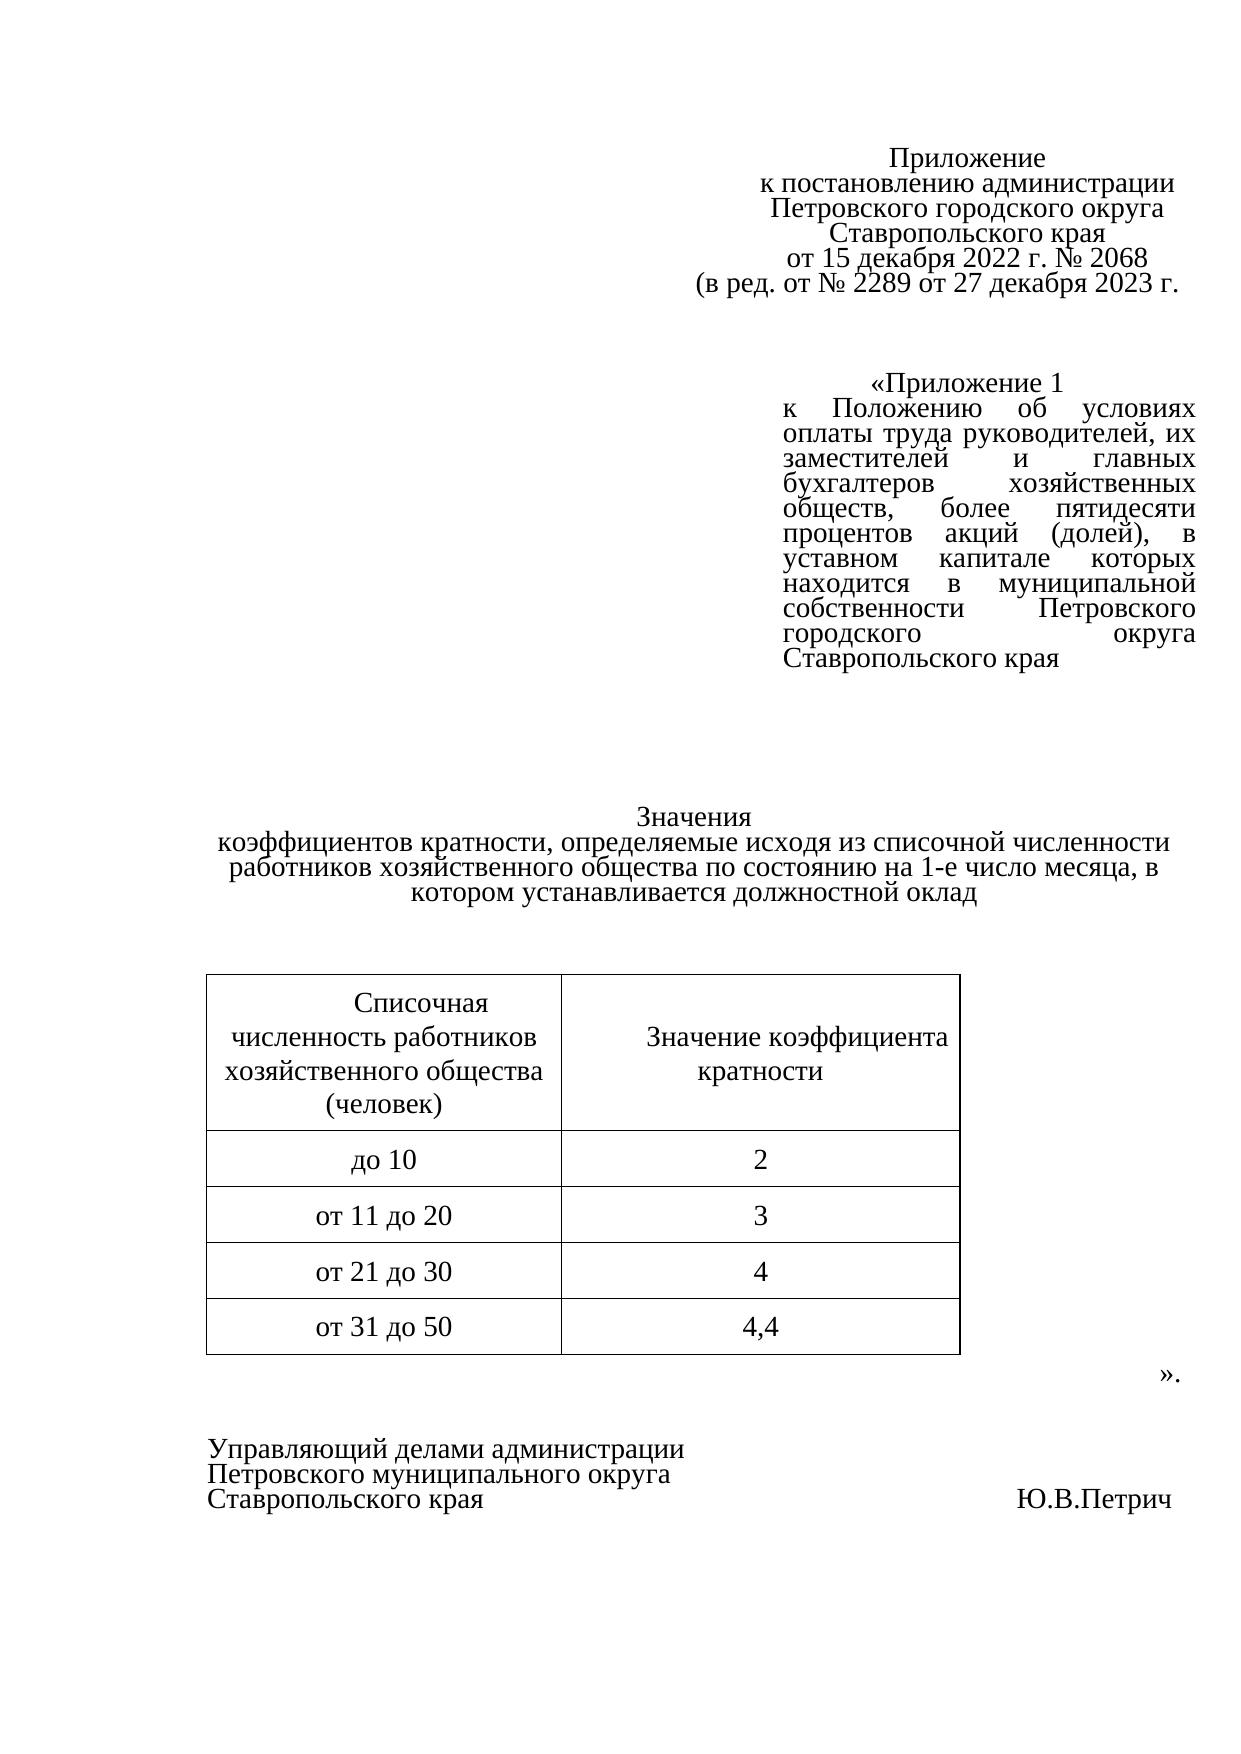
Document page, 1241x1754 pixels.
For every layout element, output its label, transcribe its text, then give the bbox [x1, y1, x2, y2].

table_cell от 21 до 30 [207, 1243, 561, 1298]
table_cell от 31 до 50 [207, 1299, 561, 1354]
table_header Списочная численность работников хозяйственного общества (человек) [207, 975, 561, 1130]
text Приложение [753, 148, 1181, 173]
text Петровского муниципального округа [207, 1463, 1181, 1488]
text Ставропольского края Ю.В.Петрич [207, 1488, 1181, 1513]
text к постановлению администрации Петровского городского округа Ставропольского края [753, 173, 1181, 248]
table_cell от 11 до 20 [207, 1187, 561, 1242]
table_header Значение коэффициента кратности [562, 975, 959, 1130]
text Управляющий делами администрации [207, 1438, 1181, 1463]
text Значения [207, 807, 1181, 832]
table_cell до 10 [207, 1131, 561, 1186]
text (в ред. от № 2289 от 27 декабря 2023 г. [699, 273, 1181, 298]
text от 15 декабря 2022 г. № 2068 [753, 248, 1181, 273]
text (в ред. от № 2289 от 27 декабря 2023 г. [207, 273, 702, 298]
text «Приложение 1 [753, 373, 1181, 398]
table_cell 2 [562, 1131, 959, 1186]
text коэффициентов кратности, определяемые исходя из списочной численности работников хозяйственного общества по состоянию на 1-е число месяца, в котором устанавливается должностной оклад [207, 832, 1181, 907]
table_cell 4,4 [562, 1299, 959, 1354]
table_cell 4 [562, 1243, 959, 1298]
text ». [207, 1355, 1181, 1388]
table_cell 3 [562, 1187, 959, 1242]
text к Положению об условиях оплаты труда руководителей, их заместителей и главных бухгалтеров хозяйственных обществ, более пятидесяти процентов акций (долей), в уставном капитале которых находится в муниципальной собственности Петровского городского округа Ставропольского края [783, 398, 1196, 673]
